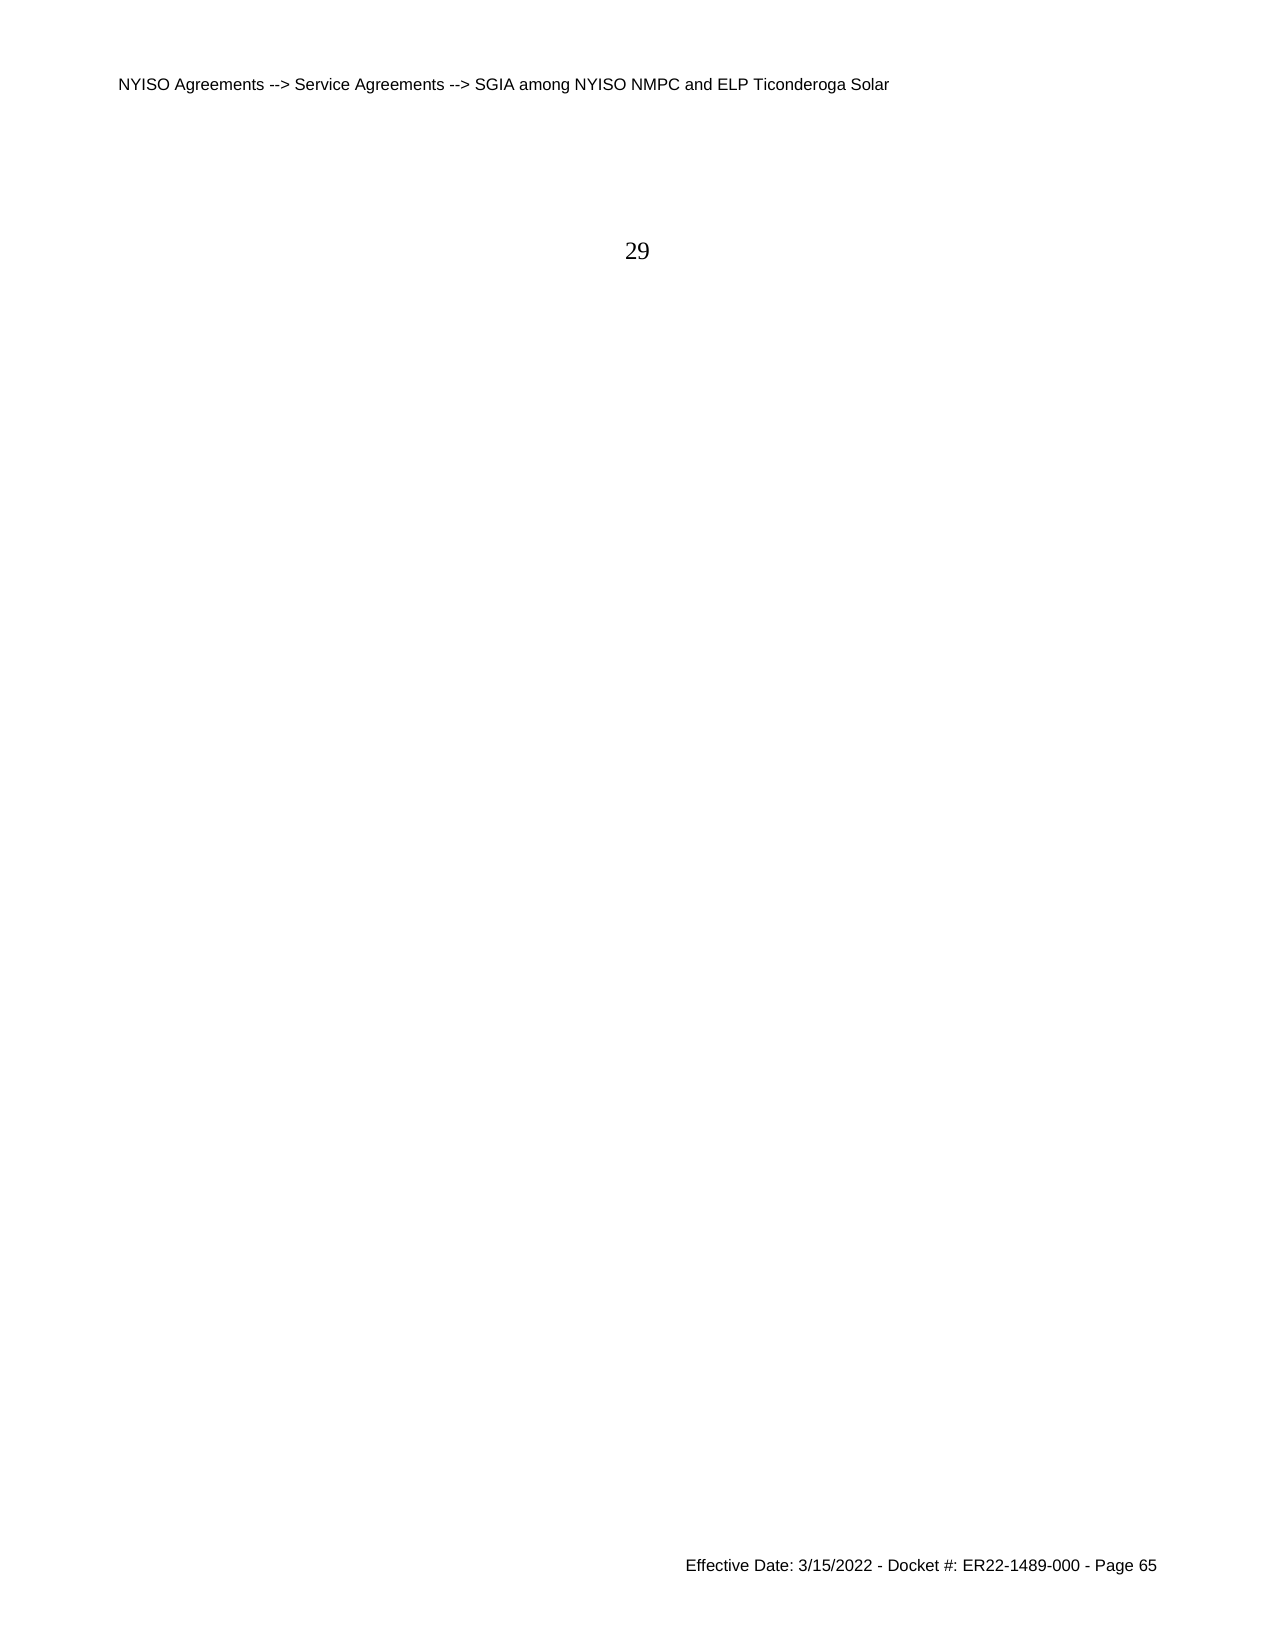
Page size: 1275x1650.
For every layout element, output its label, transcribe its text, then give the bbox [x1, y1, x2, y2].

text 29 [625, 237, 1275, 265]
